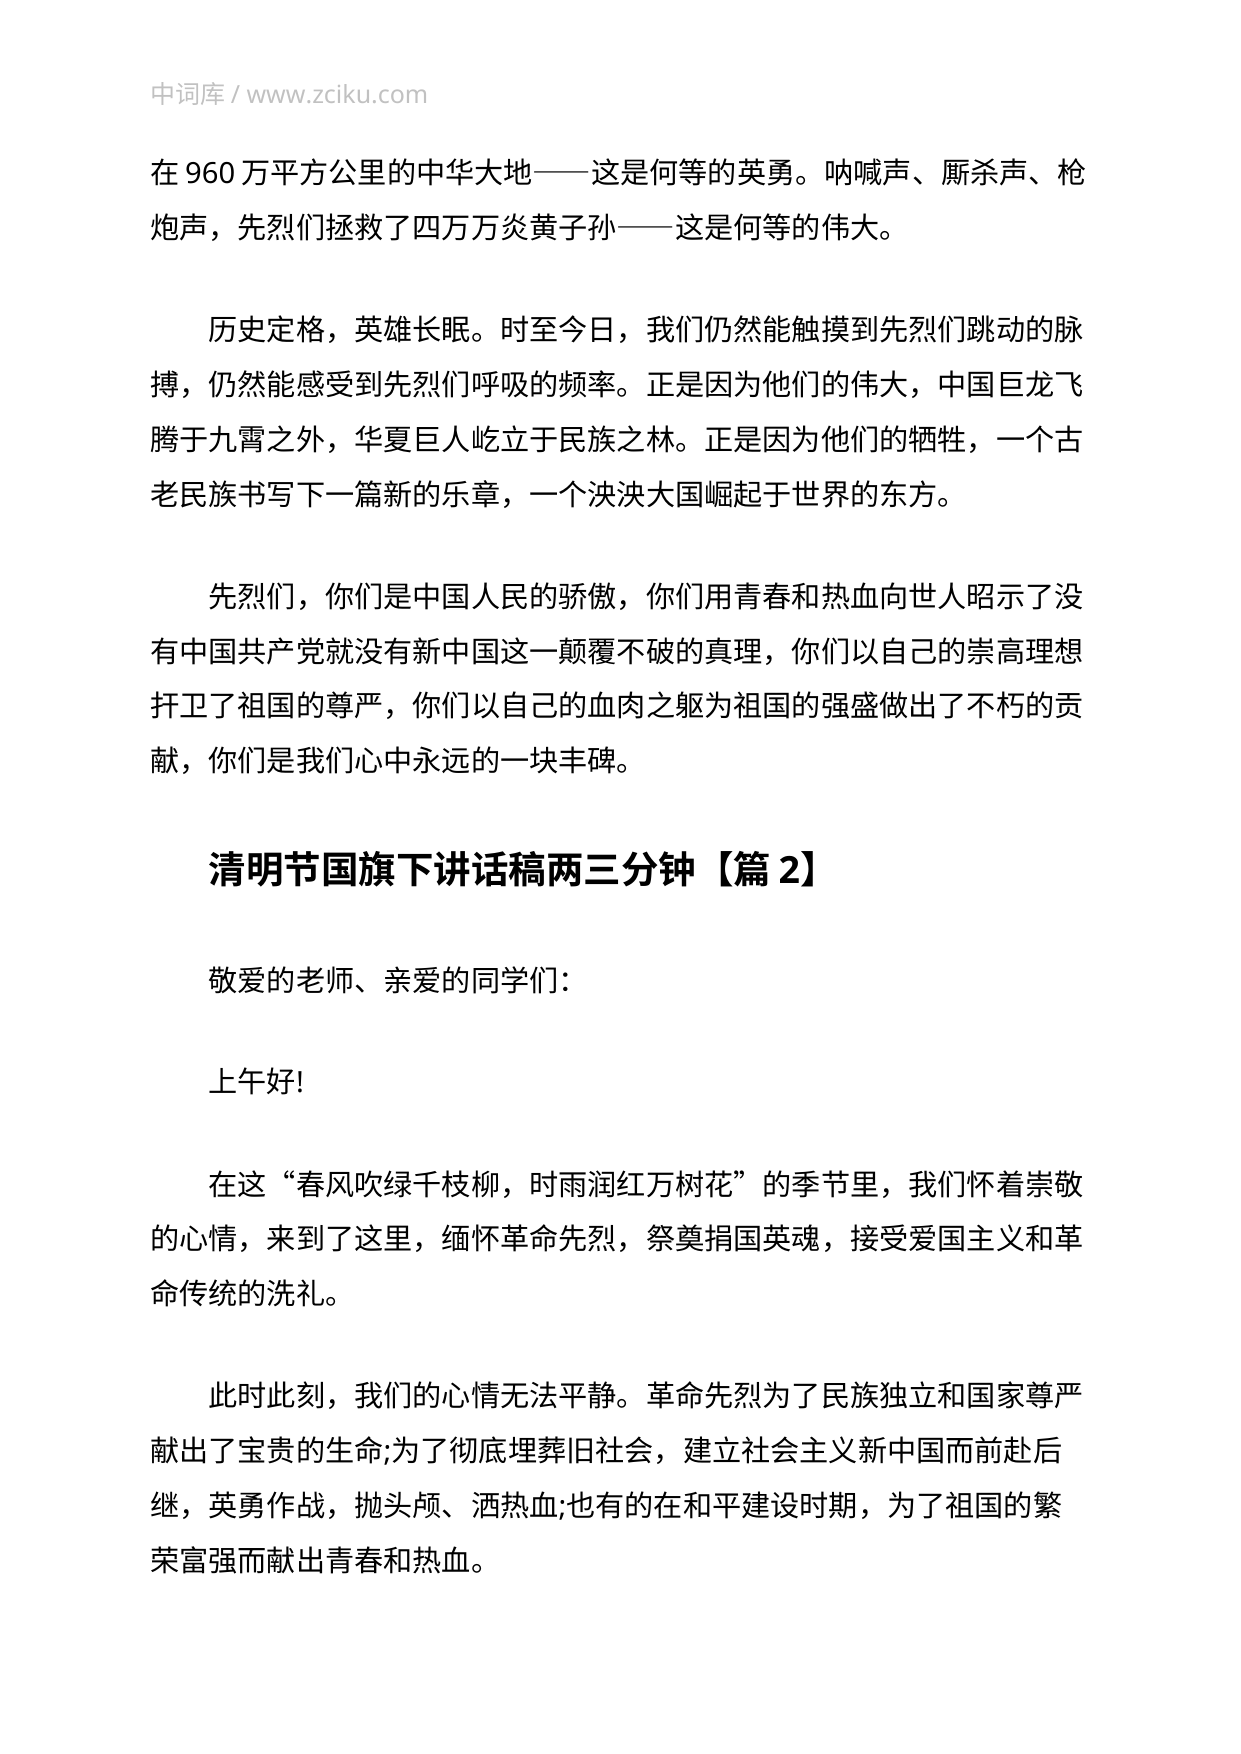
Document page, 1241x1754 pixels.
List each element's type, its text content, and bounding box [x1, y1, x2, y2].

text 先烈们，你们是中国人民的骄傲，你们用青春和热血向世人昭示了没有中国共产党就没有新中国这一颠覆不破的真理，你们以自己的崇高理想扞卫了祖国的尊严，你们以自己的血肉之躯为祖国的强盛做出了不朽的贡献，你们是我们心中永远的一块丰碑。 [150, 573, 1090, 780]
text 此时此刻，我们的心情无法平静。革命先烈为了民族独立和国家尊严献出了宝贵的生命;为了彻底埋葬旧社会，建立社会主义新中国而前赴后继，英勇作战，抛头颅、洒热血;也有的在和平建设时期，为了祖国的繁荣富强而献出青春和热血。 [150, 1373, 1090, 1580]
text 敬爱的老师、亲爱的同学们： [150, 957, 1090, 999]
text 上午好! [150, 1059, 1090, 1101]
text 历史定格，英雄长眠。时至今日，我们仍然能触摸到先烈们跳动的脉搏，仍然能感受到先烈们呼吸的频率。正是因为他们的伟大，中国巨龙飞腾于九霄之外，华夏巨人屹立于民族之林。正是因为他们的牺牲，一个古老民族书写下一篇新的乐章，一个泱泱大国崛起于世界的东方。 [150, 307, 1090, 514]
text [150, 150, 1090, 247]
text 清明节国旗下讲话稿两三分钟【篇2】 [150, 840, 1090, 894]
text 在这“春风吹绿千枝柳，时雨润红万树花”的季节里，我们怀着崇敬的心情，来到了这里，缅怀革命先烈，祭奠捐国英魂，接受爱国主义和革命传统的洗礼。 [150, 1161, 1090, 1313]
